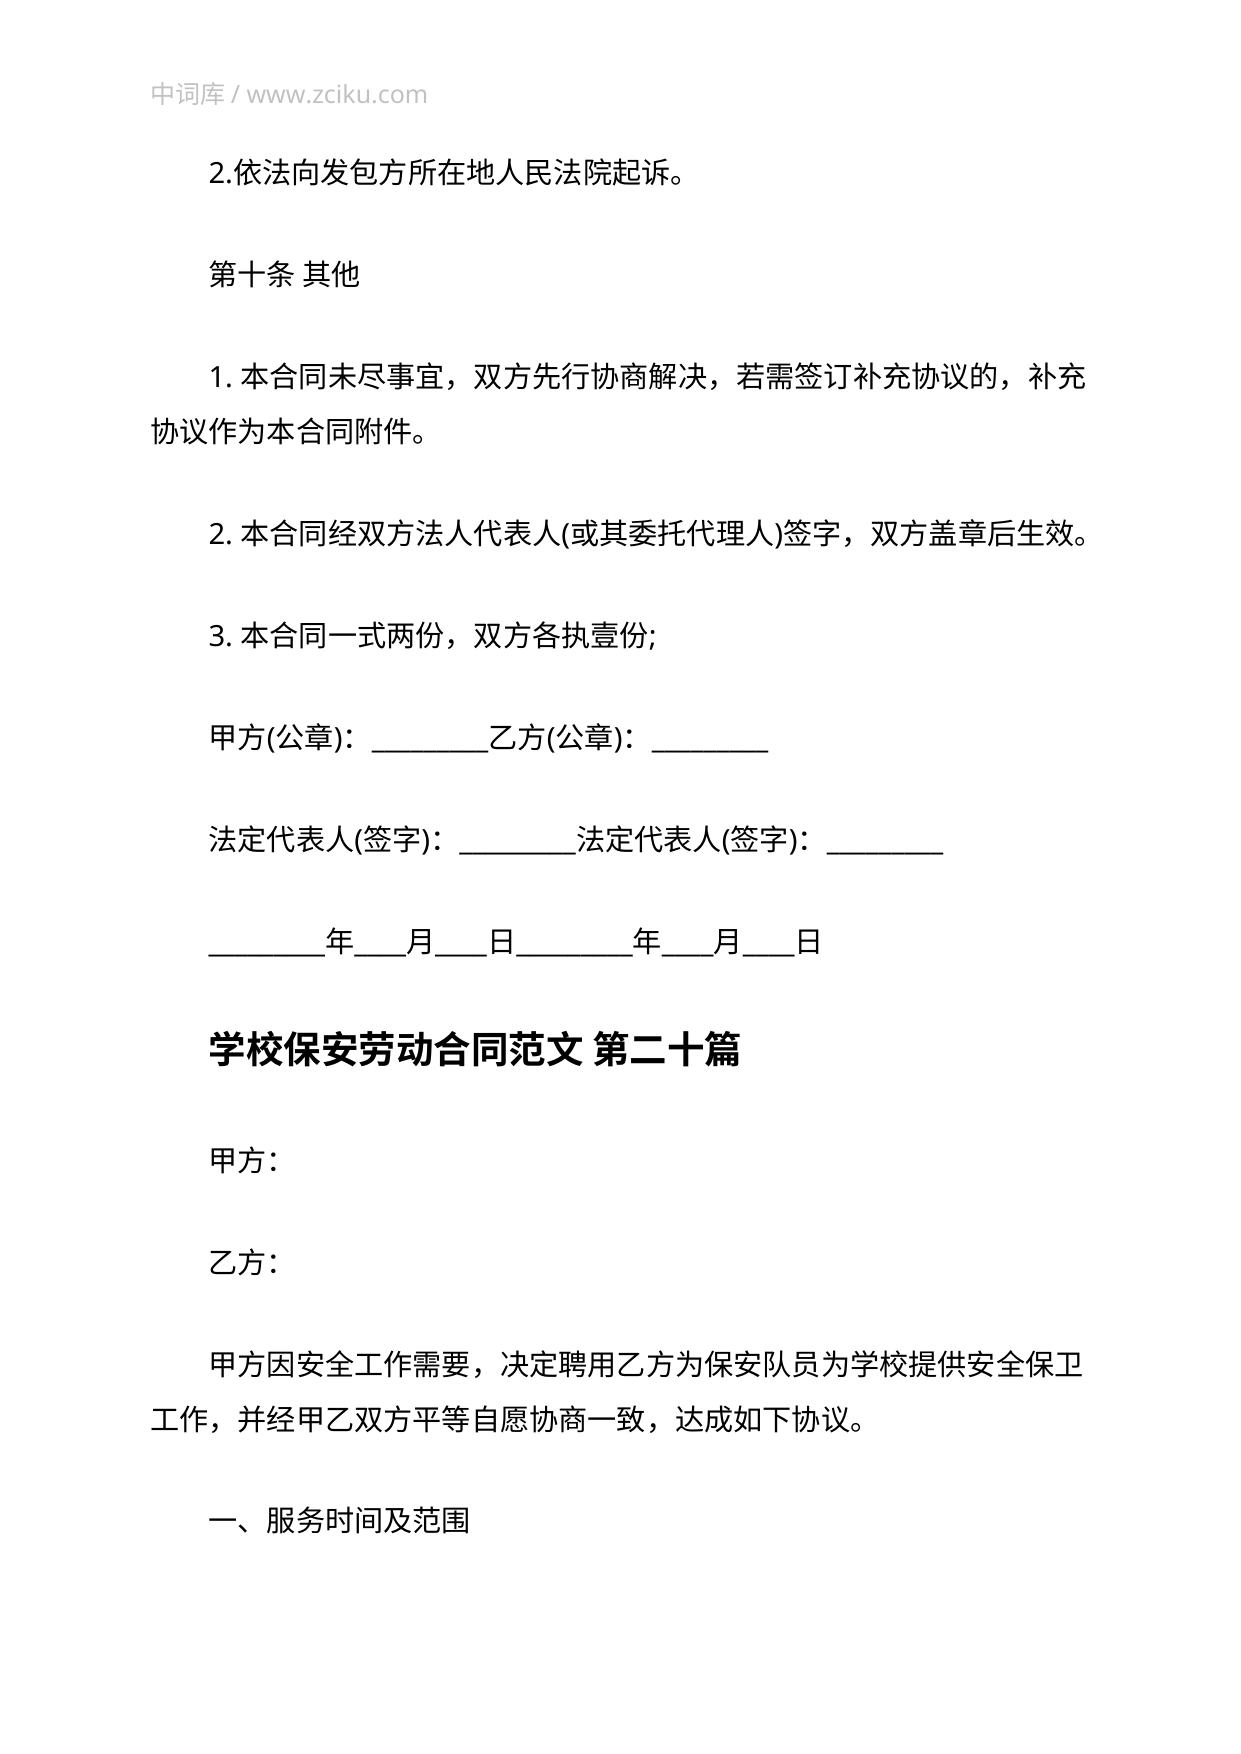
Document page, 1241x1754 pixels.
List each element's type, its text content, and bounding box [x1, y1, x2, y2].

text 3. 本合同一式两份，双方各执壹份; [150, 612, 1090, 655]
text 第十条 其他 [150, 252, 1090, 294]
text 乙方： [150, 1239, 1090, 1282]
text 一、服务时间及范围 [150, 1498, 1090, 1540]
text 2. 本合同经双方法人代表人(或其委托代理人)签字，双方盖章后生效。 [150, 511, 1090, 553]
text 甲方因安全工作需要，决定聘用乙方为保安队员为学校提供安全保卫工作，并经甲乙双方平等自愿协商一致，达成如下协议。 [150, 1341, 1090, 1438]
text 2.依法向发包方所在地人民法院起诉。 [150, 150, 1090, 192]
text 法定代表人(签字)：_________法定代表人(签字)：_________ [150, 816, 1090, 859]
text 1. 本合同未尽事宜，双方先行协商解决，若需签订补充协议的，补充协议作为本合同附件。 [150, 354, 1090, 451]
text 学校保安劳动合同范文 第二十篇 [150, 1020, 1090, 1075]
text 甲方(公章)：_________乙方(公章)：_________ [150, 714, 1090, 757]
text _________年____月____日_________年____月____日 [150, 918, 1090, 961]
text 甲方： [150, 1138, 1090, 1180]
